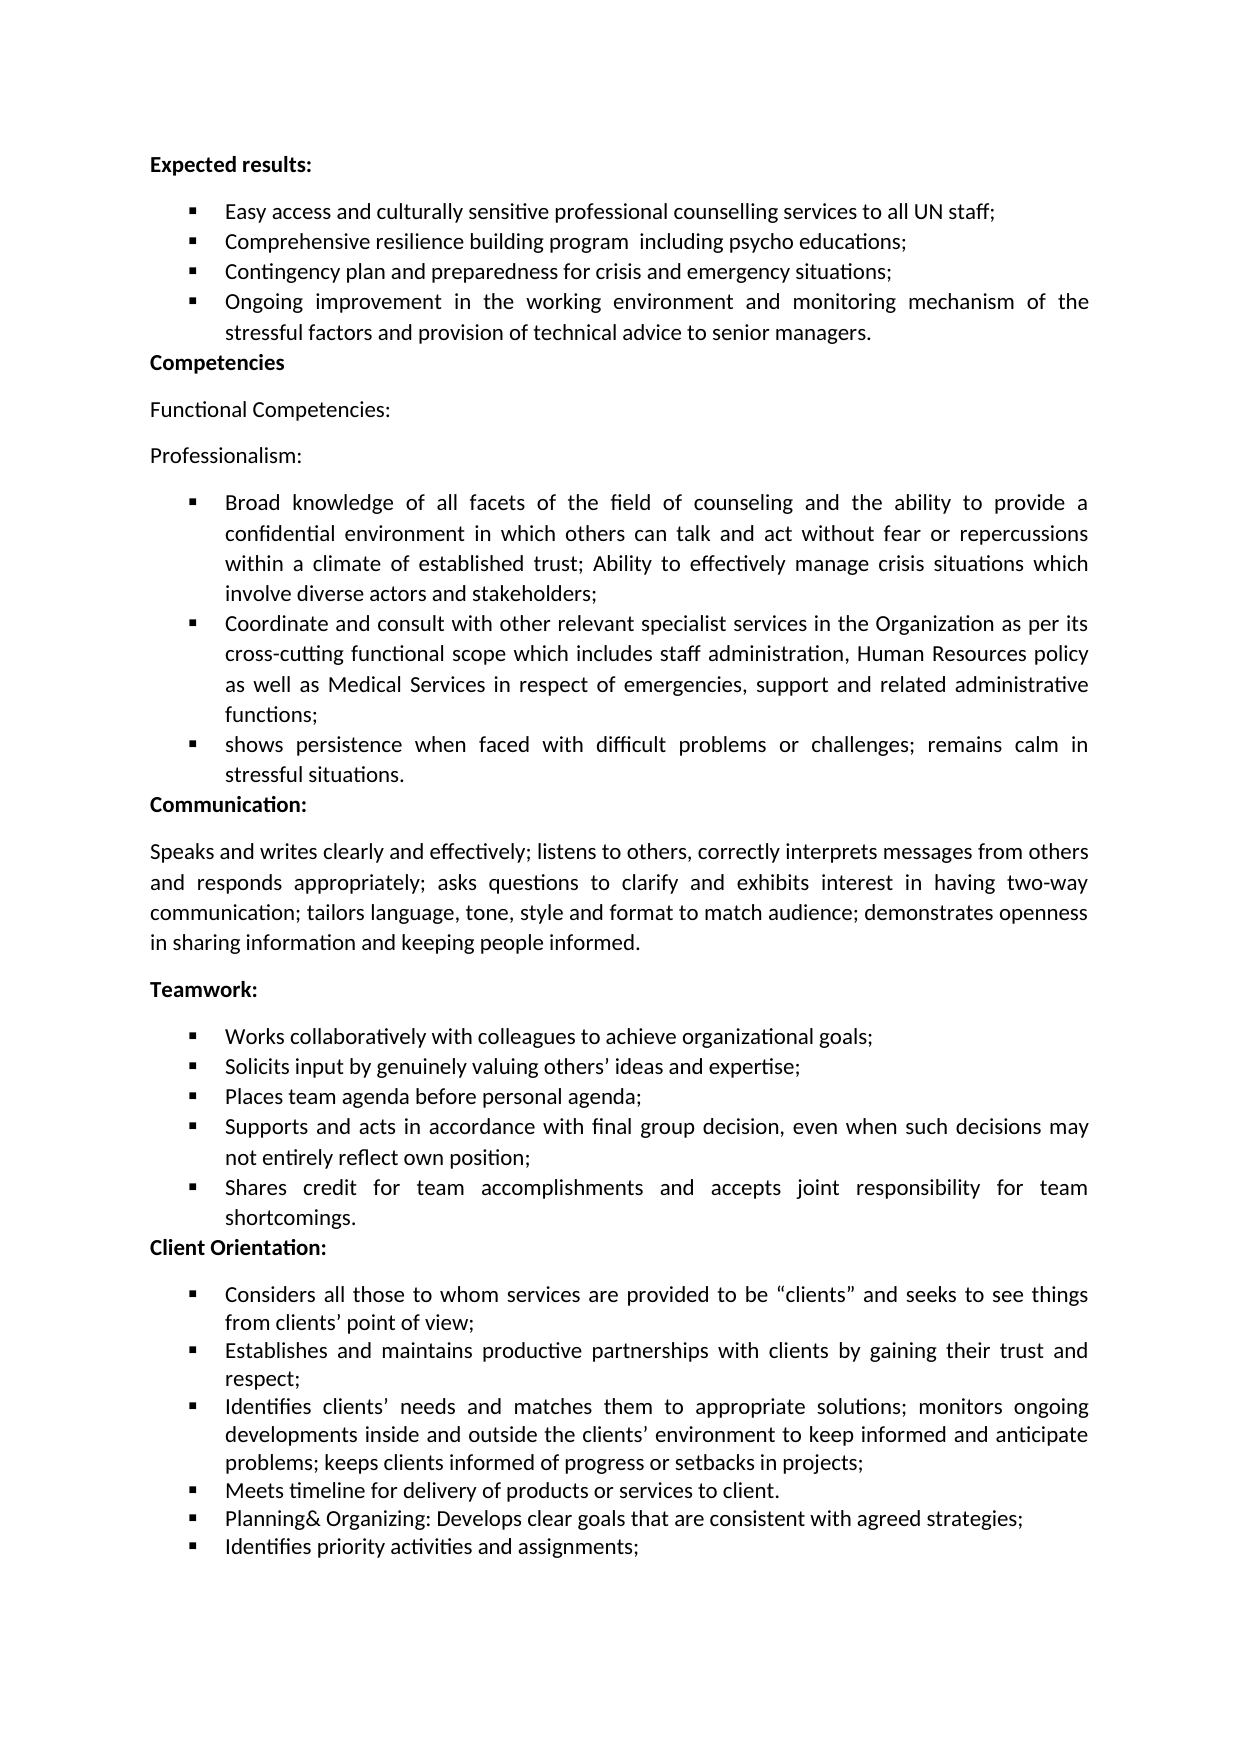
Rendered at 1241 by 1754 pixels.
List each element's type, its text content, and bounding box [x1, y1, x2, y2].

list Easy access and culturally sensitive professional counselling services to all UN staff; [187, 197, 1090, 225]
list Shares credit for team accomplishments and accepts joint responsibility for team shortcomings. [187, 1173, 1090, 1231]
list Contingency plan and preparedness for crisis and emergency situations; [187, 257, 1090, 285]
list Identifies priority activities and assignments; [187, 1532, 1090, 1560]
list Coordinate and consult with other relevant specialist services in the Organization as per its cross-cutting functional scope which includes staff administration, Human Resources policy as well as Medical Services in respect of emergencies, support and related administrative functions; [187, 609, 1090, 728]
text Competencies [150, 348, 1090, 376]
text Teamwork: [150, 975, 1090, 1003]
text Functional Competencies: [150, 395, 1090, 423]
list Identifies clients’ needs and matches them to appropriate solutions; monitors ongoing developments inside and outside the clients’ environment to keep informed and anticipate problems; keeps clients informed of progress or setbacks in projects; [187, 1392, 1090, 1476]
text Expected results: [150, 150, 1090, 178]
list Supports and acts in accordance with final group decision, even when such decisions may not entirely reflect own position; [187, 1112, 1090, 1171]
list Comprehensive resilience building program including psycho educations; [187, 227, 1090, 255]
list Ongoing improvement in the working environment and monitoring mechanism of the stressful factors and provision of technical advice to senior managers. [187, 287, 1090, 346]
list Meets timeline for delivery of products or services to client. [187, 1476, 1090, 1504]
list Considers all those to whom services are provided to be “clients” and seeks to see things from clients’ point of view; [187, 1280, 1090, 1336]
text Client Orientation: [150, 1233, 1090, 1261]
list shows persistence when faced with difficult problems or challenges; remains calm in stressful situations. [187, 730, 1090, 788]
list Works collaboratively with colleagues to achieve organizational goals; [187, 1022, 1090, 1050]
list Solicits input by genuinely valuing others’ ideas and expertise; [187, 1052, 1090, 1080]
text Professionalism: [150, 442, 1090, 470]
text Speaks and writes clearly and effectively; listens to others, correctly interprets messages from others and responds appropriately; asks questions to clarify and exhibits interest in having two-way communication; tailors language, tone, style and format to match audience; demonstrates openness in sharing information and keeping people informed. [150, 837, 1090, 956]
text Communication: [150, 791, 1090, 819]
list Broad knowledge of all facets of the field of counseling and the ability to provide a confidential environment in which others can talk and act without fear or repercussions within a climate of established trust; Ability to effectively manage crisis situations which involve diverse actors and stakeholders; [187, 488, 1090, 607]
list Establishes and maintains productive partnerships with clients by gaining their trust and respect; [187, 1336, 1090, 1392]
list Places team agenda before personal agenda; [187, 1082, 1090, 1110]
list Planning& Organizing: Develops clear goals that are consistent with agreed strategies; [187, 1504, 1090, 1532]
